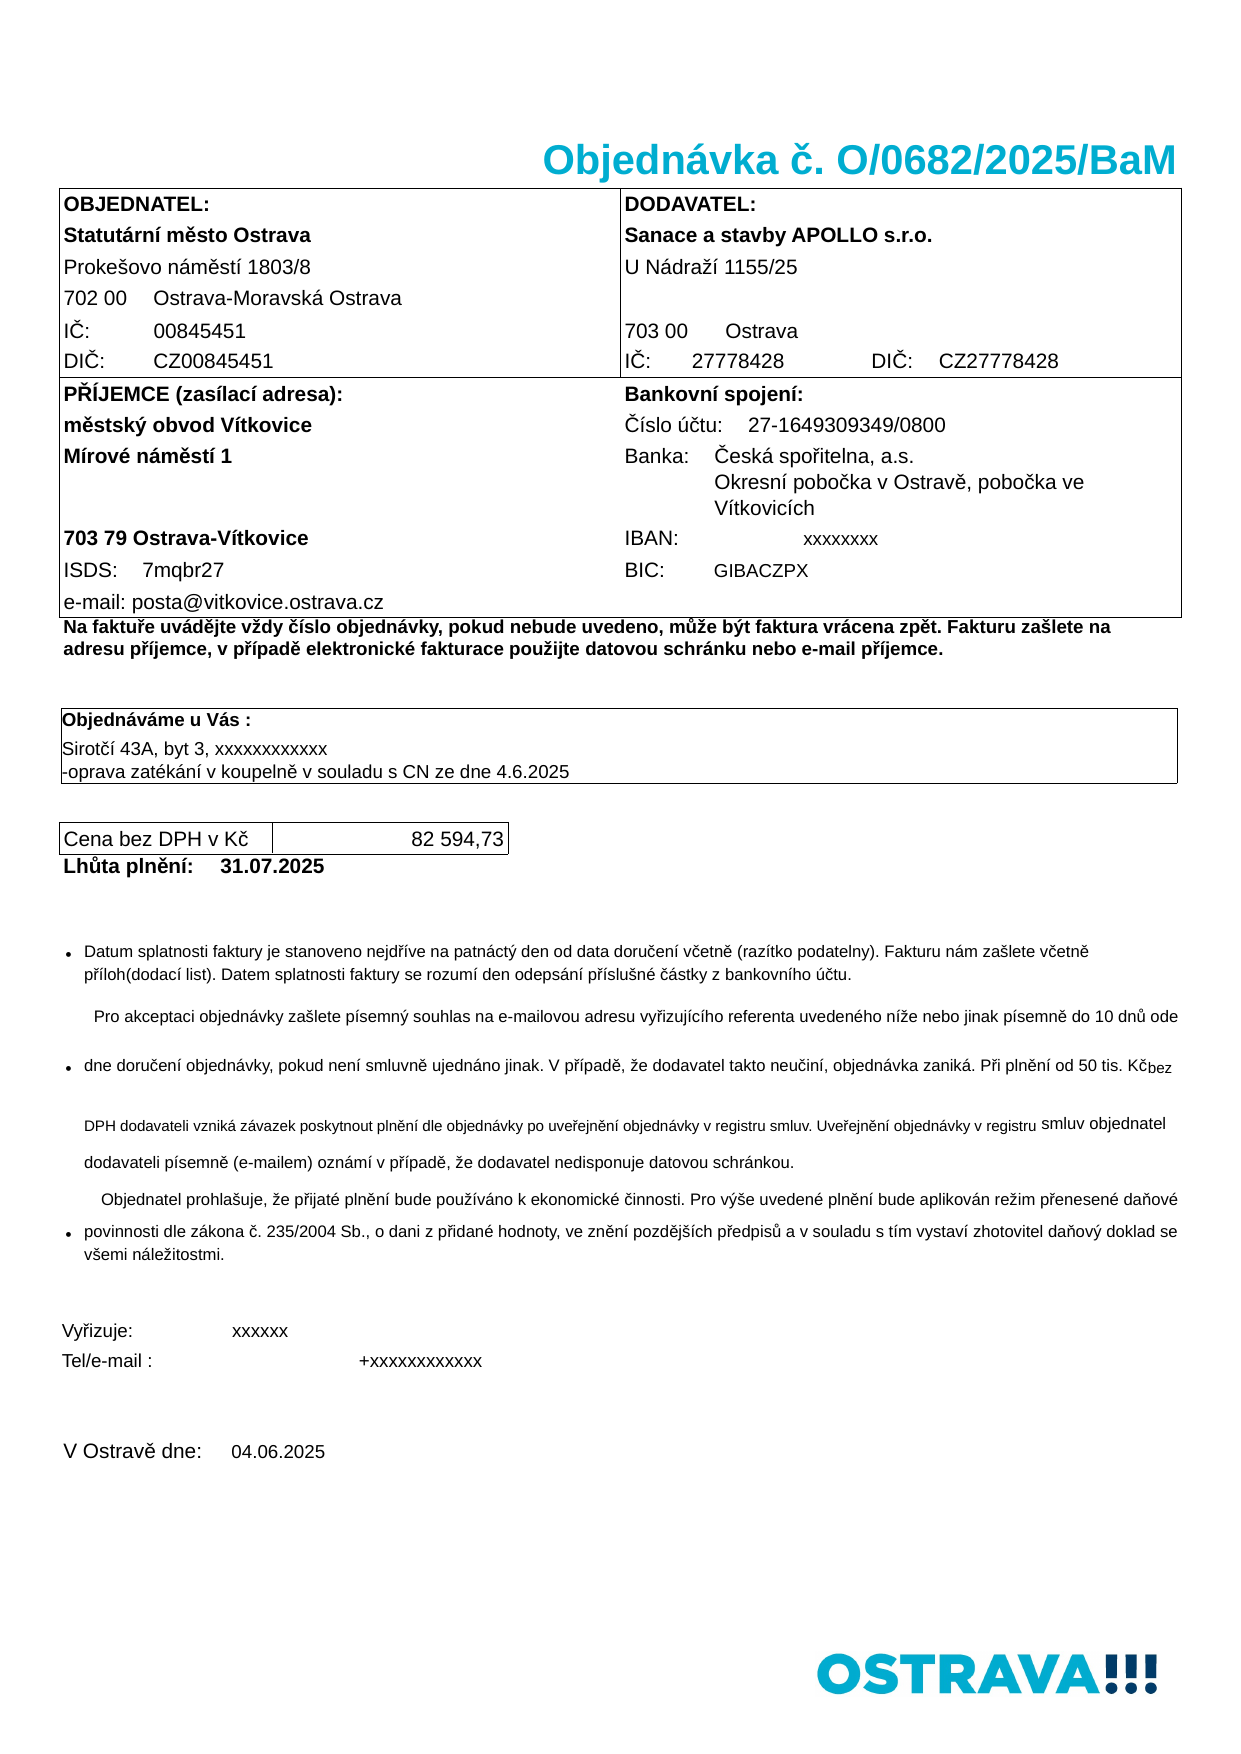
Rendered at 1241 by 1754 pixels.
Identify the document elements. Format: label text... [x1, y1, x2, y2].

text Objednáváme u Vás : [62, 709, 1177, 730]
table_cell IČ: 27778428 DIČ: CZ27778428 [621, 345, 1181, 377]
table_header 82 594,73 [273, 823, 508, 853]
list Datum splatnosti faktury je stanoveno nejdříve na patnáctý den od data doručení včetně (razítko podatelny). Fakturu nám zašlete včetně příloh(dodací list). Datem splatnosti faktury se rozumí den odepsání příslušné částky z bankovního účtu. [65, 930, 1178, 984]
table_cell U Nádraží 1155/25 [621, 251, 1181, 282]
table_cell Bankovní spojení: [543, 378, 1181, 408]
list povinnosti dle zákona č. 235/2004 Sb., o dani z přidané hodnoty, ve znění pozdějších předpisů a v souladu s tím vystaví zhotovitel daňový doklad se všemi náležitostmi. [65, 1210, 1178, 1264]
table_cell Mírové náměstí 1 [60, 440, 543, 522]
text Objednávka č. O/0682/2025/BaM [63, 136, 1177, 184]
table_cell BIC: GIBACZPX [543, 554, 1181, 617]
text Na faktuře uvádějte vždy číslo objednávky, pokud nebude uvedeno, může být faktura vrácena zpět. Fakturu zašlete na adresu příjemce, v případě elektronické fakturace použijte datovou schránku nebo e-mail příjemce. [63, 618, 1177, 659]
table_cell Banka: Česká spořitelna, a.s. Okresní pobočka v Ostravě, pobočka ve Vítkovicích [543, 440, 1181, 522]
table_cell Sanace a stavby APOLLO s.r.o. [621, 219, 1181, 251]
table_cell PŘÍJEMCE (zasílací adresa): [60, 378, 543, 408]
table_cell městský obvod Vítkovice [60, 408, 543, 440]
text V Ostravě dne: 04.06.2025 [63, 1439, 1177, 1463]
picture [814, 1651, 1160, 1697]
table_header DODAVATEL: [621, 189, 1181, 219]
table_cell DIČ: CZ00845451 [60, 345, 620, 377]
table_cell Prokešovo náměstí 1803/8 [60, 251, 620, 282]
text Pro akceptaci objednávky zašlete písemný souhlas na e-mailovou adresu vyřizujícího referenta uvedeného níže nebo jinak písemně do 10 dnů ode [63, 1007, 1178, 1026]
table_cell 703 00 Ostrava [621, 282, 1181, 345]
table_header Cena bez DPH v Kč [60, 823, 272, 853]
text Vyřizuje: xxxxxx [62, 1320, 1177, 1342]
text Objednatel prohlašuje, že přijaté plnění bude používáno k ekonomické činnosti. Pro výše uvedené plnění bude aplikován režim přenesené daňové [63, 1189, 1178, 1208]
text Lhůta plnění: 31.07.2025 [63, 854, 1177, 878]
table_cell Statutární město Ostrava [60, 219, 620, 251]
table_cell Číslo účtu: 27-1649309349/0800 [543, 408, 1181, 440]
text -oprava zatékání v koupelně v souladu s CN ze dne 4.6.2025 [62, 761, 1177, 783]
table_cell 703 79 Ostrava-Vítkovice [60, 522, 543, 554]
text Tel/e-mail : +xxxxxxxxxxxx [62, 1350, 1177, 1371]
table_cell 702 00 Ostrava-Moravská Ostrava IČ: 00845451 [60, 282, 620, 345]
text Sirotčí 43A, byt 3, xxxxxxxxxxxx [62, 737, 1177, 759]
table_cell IBAN: xxxxxxxx [543, 522, 1181, 554]
table_header OBJEDNATEL: [60, 189, 620, 219]
table_cell ISDS: 7mqbr27 e-mail: posta@vitkovice.ostrava.cz [60, 554, 543, 617]
list dne doručení objednávky, pokud není smluvně ujednáno jinak. V případě, že dodavatel takto neučiní, objednávka zaniká. Při plnění od 50 tis. Kčbez DPH dodavateli vzniká závazek poskytnout plnění dle objednávky po uveřejnění objednávky v registru smluv. Uveřejnění objednávky v registru smluv objednatel dodavateli písemně (e-mailem) oznámí v případě, že dodavatel nedisponuje datovou schránkou. [65, 1044, 1178, 1172]
